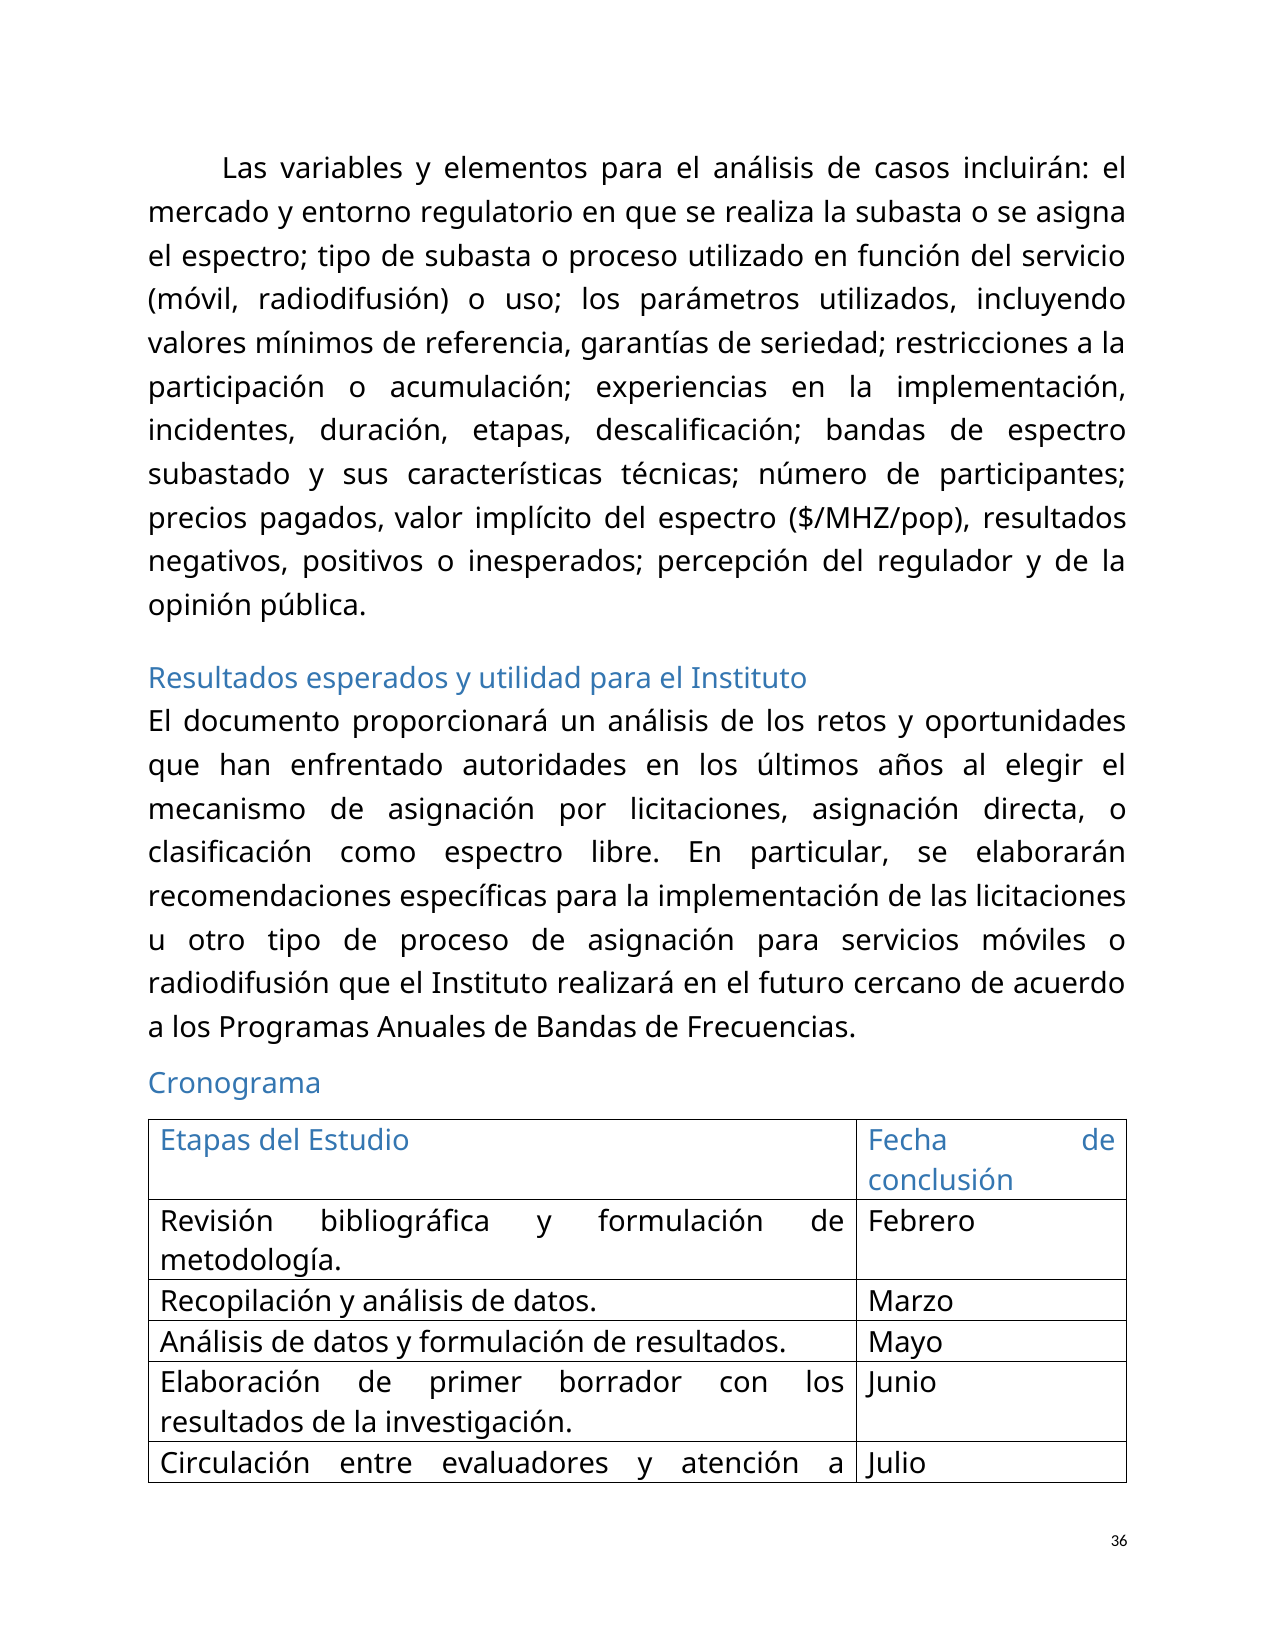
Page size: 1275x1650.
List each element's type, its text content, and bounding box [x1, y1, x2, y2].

table_cell Junio [857, 1362, 1126, 1441]
text Resultados esperados y utilidad para el Instituto [148, 657, 1127, 697]
table_cell Revisión bibliográfica y formulación de metodología. [149, 1200, 856, 1279]
table_header Etapas del Estudio [149, 1120, 856, 1199]
text Las variables y elementos para el análisis de casos incluirán: el mercado y entorno regulatorio en que se realiza la subasta o se asigna el espectro; tipo de subasta o proceso utilizado en función del servicio (móvil, radiodifusión) o uso; los parámetros utilizados, incluyendo valores mínimos de referencia, garantías de seriedad; restricciones a la participación o acumulación; experiencias en la implementación, incidentes, duración, etapas, descalificación; bandas de espectro subastado y sus características técnicas; número de participantes; precios pagados, valor implícito del espectro ($/MHZ/pop), resultados negativos, positivos o inesperados; percepción del regulador y de la opinión pública. [148, 148, 1127, 624]
table_cell Mayo [857, 1321, 1126, 1361]
text Cronograma [148, 1062, 1127, 1102]
table_cell Análisis de datos y formulación de resultados. [149, 1321, 856, 1361]
text El documento proporcionará un análisis de los retos y oportunidades que han enfrentado autoridades en los últimos años al elegir el mecanismo de asignación por licitaciones, asignación directa, o clasificación como espectro libre. En particular, se elaborarán recomendaciones específicas para la implementación de las licitaciones u otro tipo de proceso de asignación para servicios móviles o radiodifusión que el Instituto realizará en el futuro cercano de acuerdo a los Programas Anuales de Bandas de Frecuencias. [148, 701, 1127, 1046]
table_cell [149, 1442, 856, 1482]
table_cell Julio [857, 1442, 1126, 1482]
table_cell Marzo [857, 1280, 1126, 1320]
table_header Fecha de conclusión [857, 1120, 1126, 1199]
table_cell Elaboración de primer borrador con los resultados de la investigación. [149, 1362, 856, 1441]
table_cell Febrero [857, 1200, 1126, 1279]
table_cell Recopilación y análisis de datos. [149, 1280, 856, 1320]
